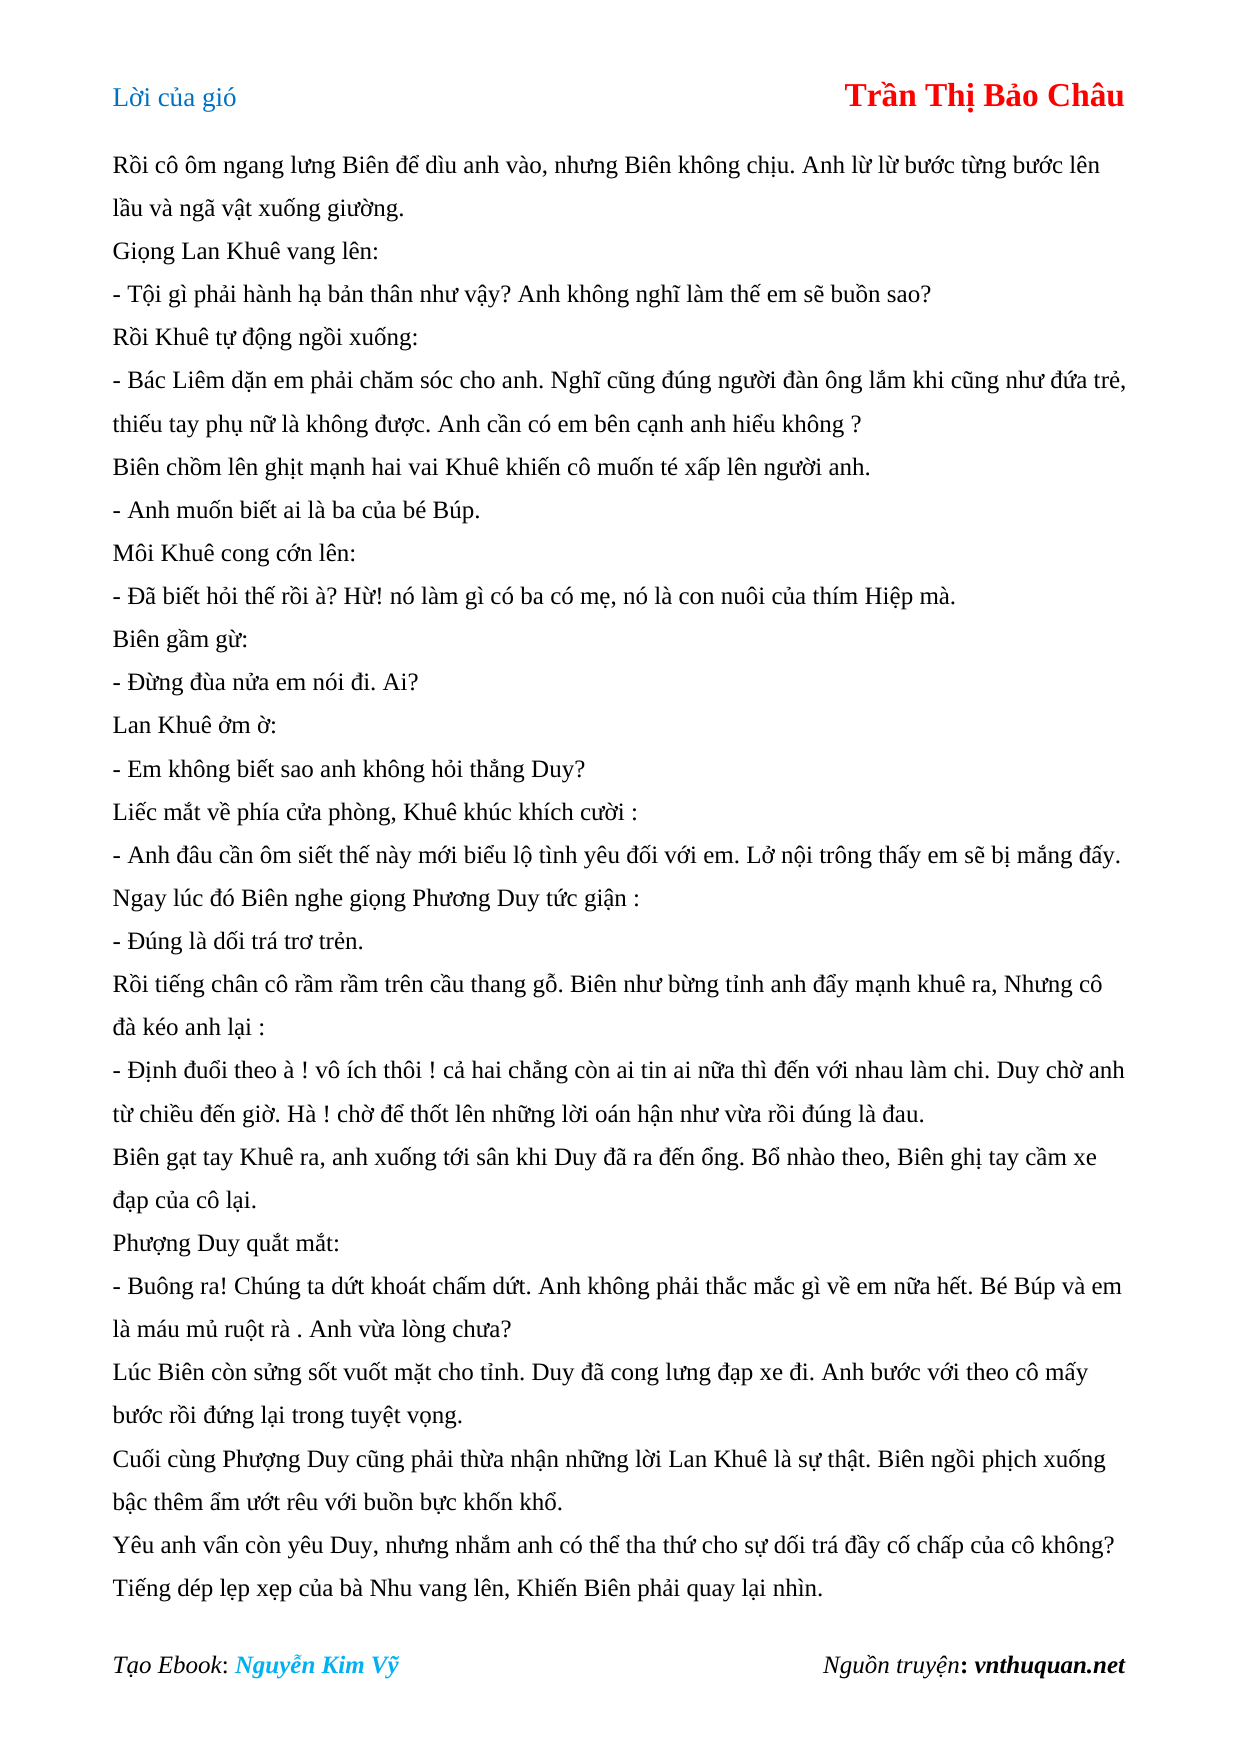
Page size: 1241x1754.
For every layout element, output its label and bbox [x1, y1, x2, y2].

text [112, 150, 1128, 1602]
